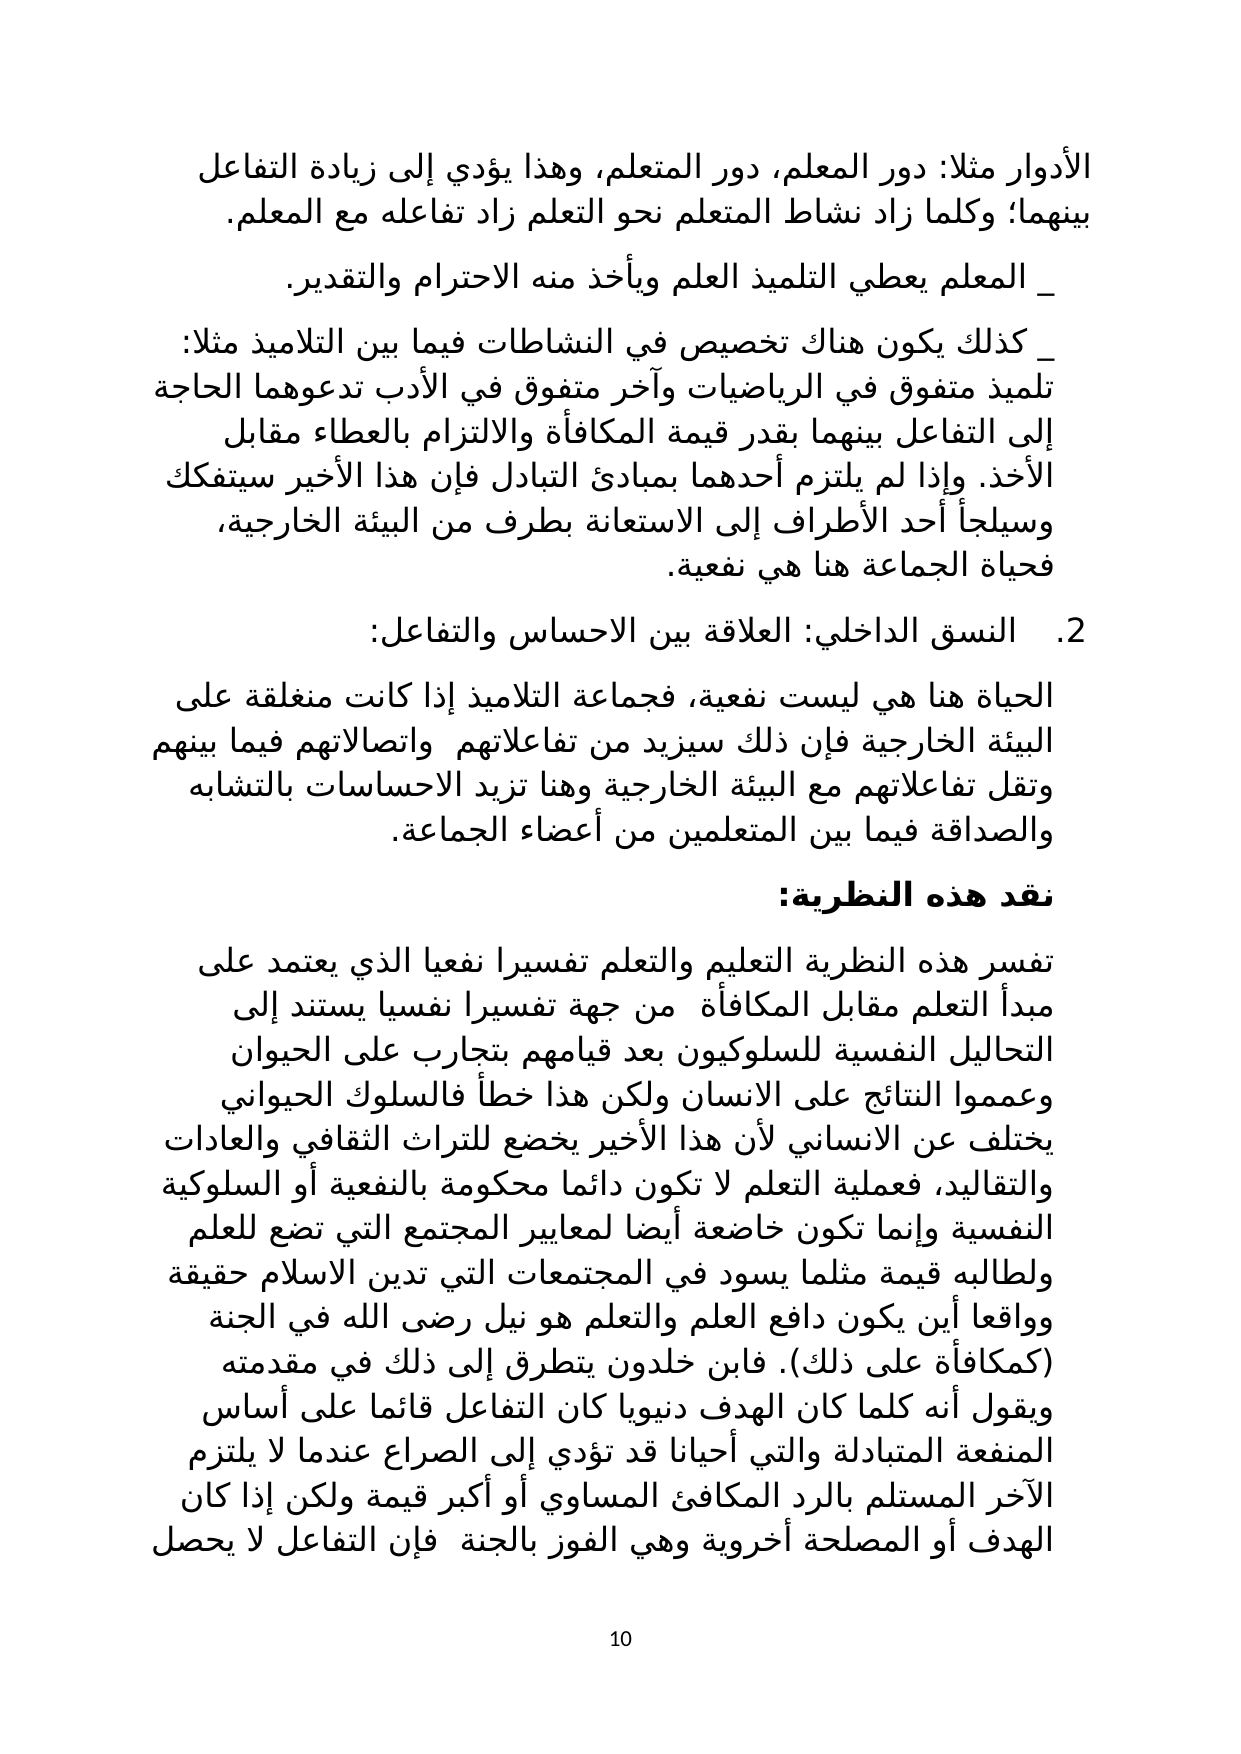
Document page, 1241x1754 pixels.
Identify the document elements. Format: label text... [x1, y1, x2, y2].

text الحياة هنا هي ليست نفعية، فجماعة التلاميذ إذا كانت منغلقة على البيئة الخارجية فإن ذلك سيزيد من تفاعلاتهم واتصالاتهم فيما بينهم وتقل تفاعلاتهم مع البيئة الخارجية وهنا تزيد الاحساسات بالتشابه والصداقة فيما بين المتعلمين من أعضاء الجماعة. [148, 677, 1055, 849]
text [148, 941, 1055, 1560]
text _ المعلم يعطي التلميذ العلم ويأخذ منه الاحترام والتقدير. [148, 258, 1055, 296]
text _ كذلك يكون هناك تخصيص في النشاطات فيما بين التلاميذ مثلا: تلميذ متفوق في الرياضيات وآخر متفوق في الأدب تدعوهما الحاجة إلى التفاعل بينهما بقدر قيمة المكافأة والالتزام بالعطاء مقابل الأخذ. وإذا لم يلتزم أحدهما بمبادئ التبادل فإن هذا الأخير سيتفكك وسيلجأ أحد الأطراف إلى الاستعانة بطرف من البيئة الخارجية، فحياة الجماعة هنا هي نفعية. [148, 323, 1055, 585]
text نقد هذه النظرية: [148, 876, 1055, 915]
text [148, 148, 1093, 231]
list النسق الداخلي: العلاقة بين الاحساس والتفاعل: [148, 611, 1055, 650]
